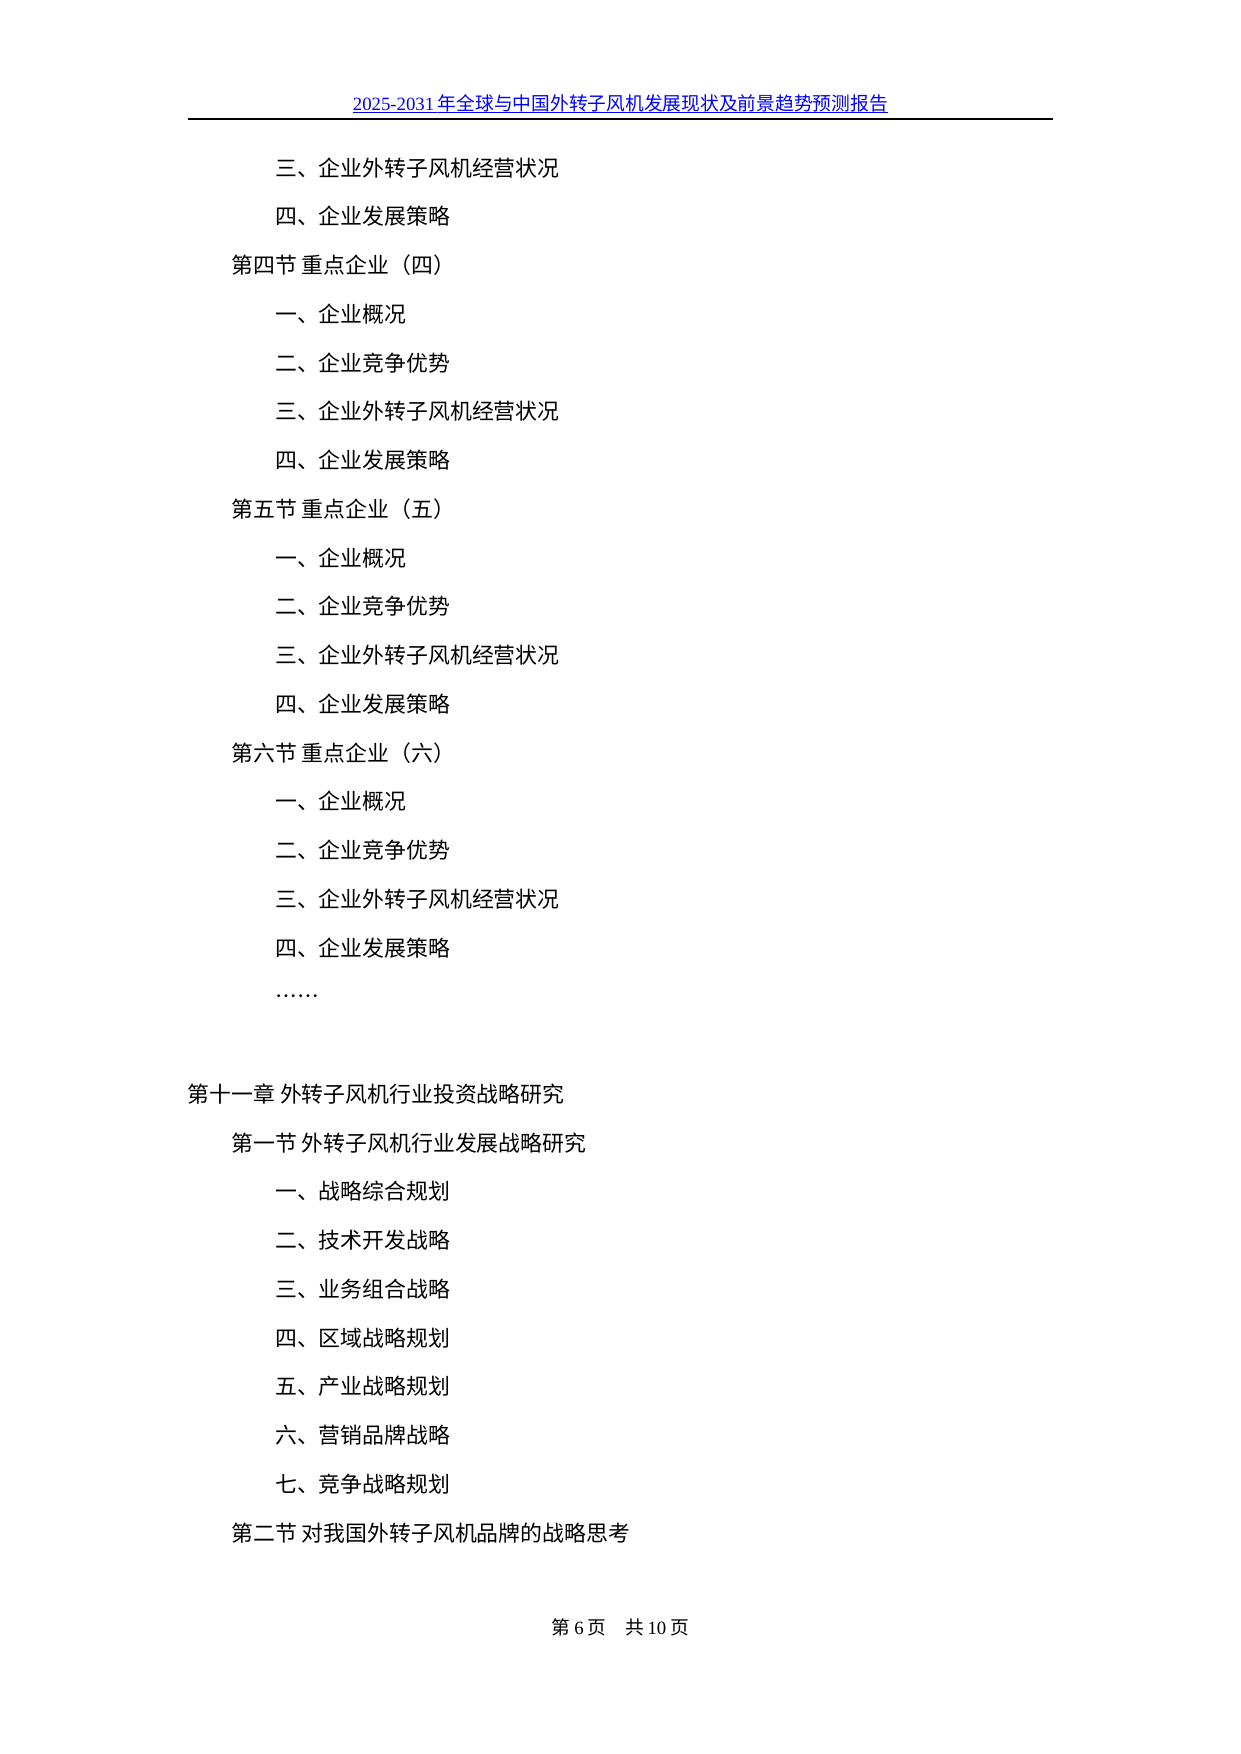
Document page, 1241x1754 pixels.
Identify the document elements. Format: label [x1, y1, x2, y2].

text [187, 150, 1053, 1548]
